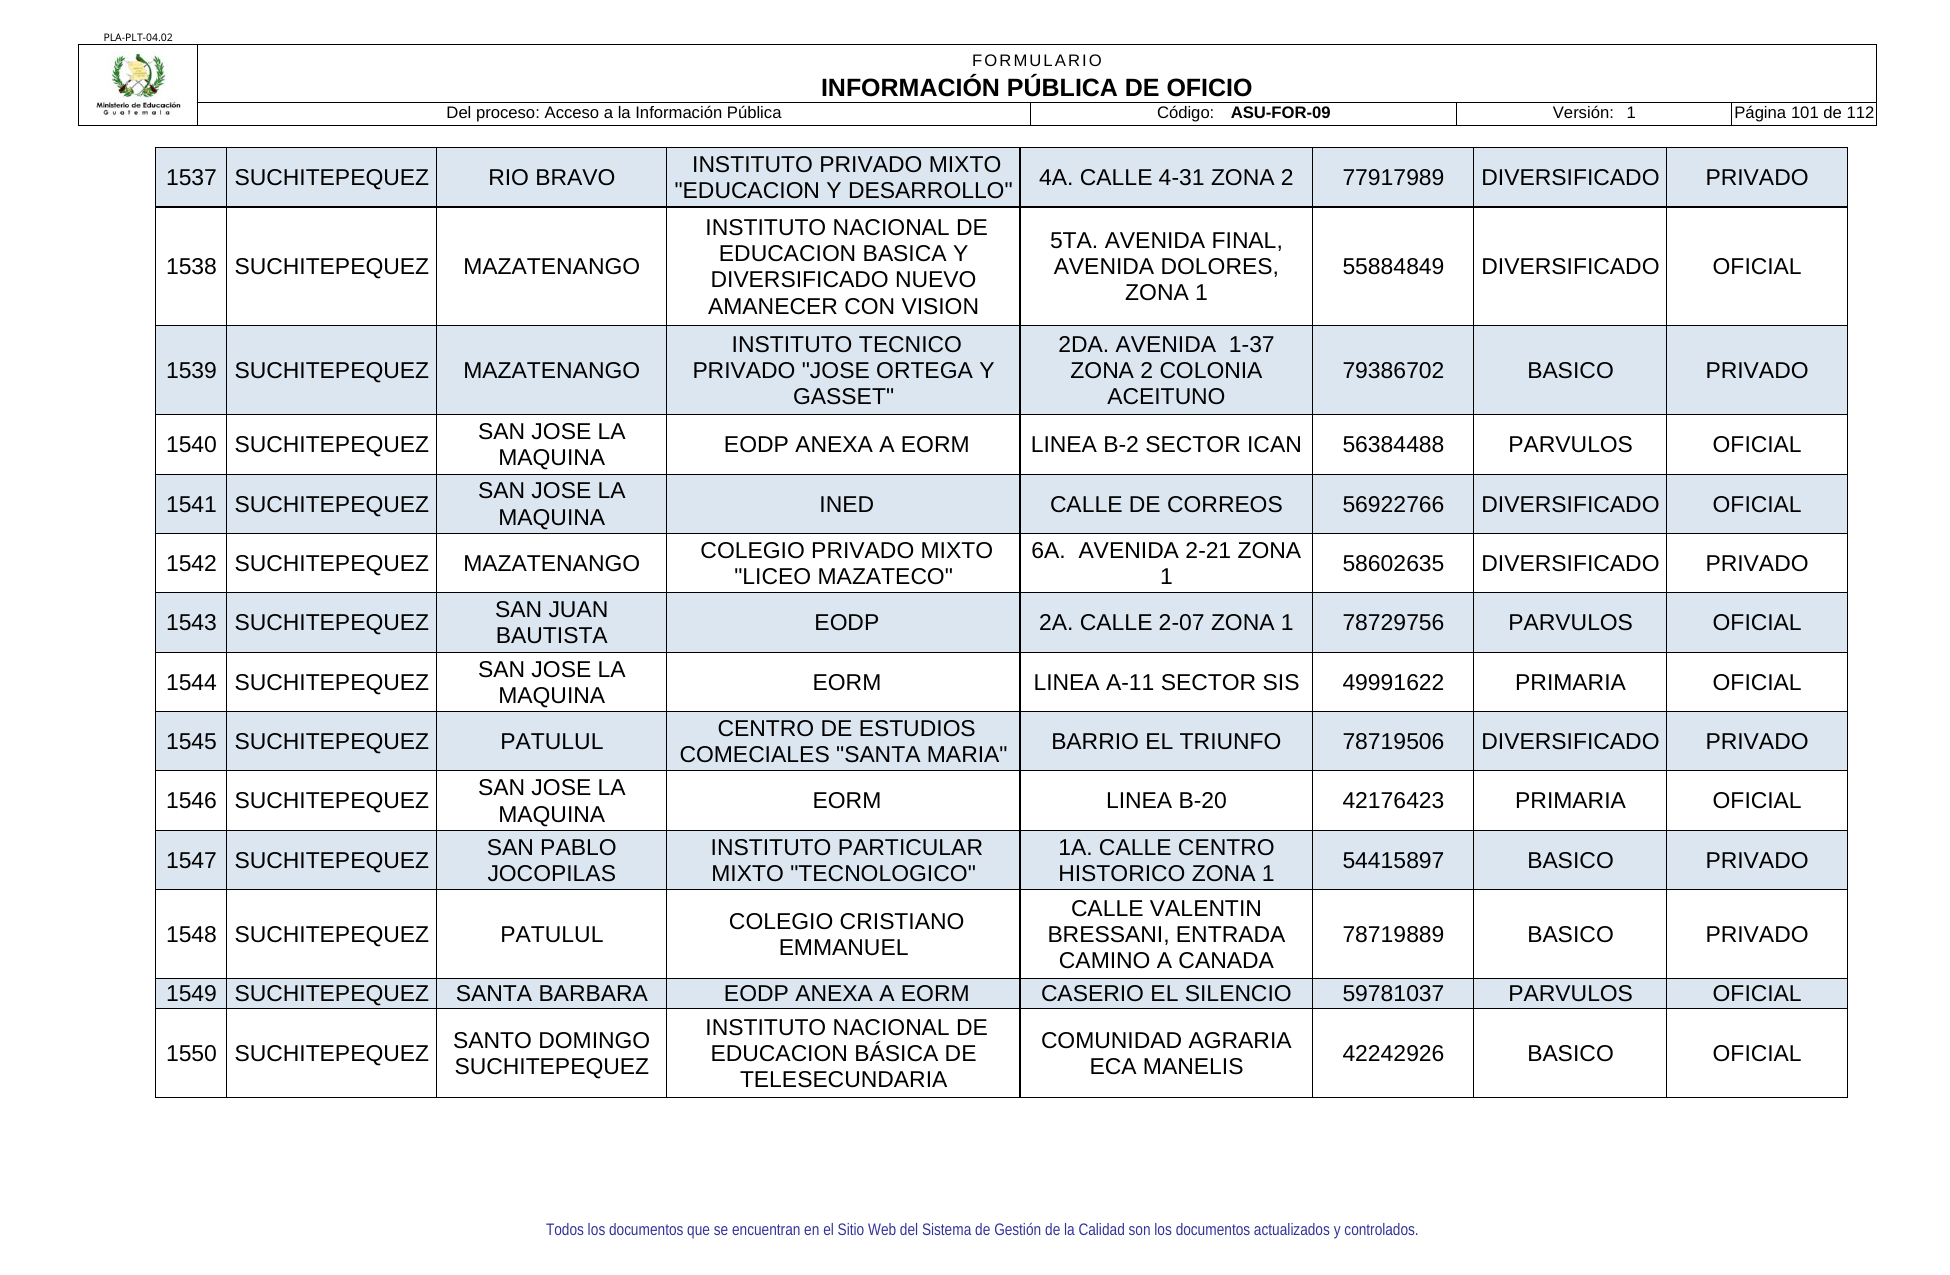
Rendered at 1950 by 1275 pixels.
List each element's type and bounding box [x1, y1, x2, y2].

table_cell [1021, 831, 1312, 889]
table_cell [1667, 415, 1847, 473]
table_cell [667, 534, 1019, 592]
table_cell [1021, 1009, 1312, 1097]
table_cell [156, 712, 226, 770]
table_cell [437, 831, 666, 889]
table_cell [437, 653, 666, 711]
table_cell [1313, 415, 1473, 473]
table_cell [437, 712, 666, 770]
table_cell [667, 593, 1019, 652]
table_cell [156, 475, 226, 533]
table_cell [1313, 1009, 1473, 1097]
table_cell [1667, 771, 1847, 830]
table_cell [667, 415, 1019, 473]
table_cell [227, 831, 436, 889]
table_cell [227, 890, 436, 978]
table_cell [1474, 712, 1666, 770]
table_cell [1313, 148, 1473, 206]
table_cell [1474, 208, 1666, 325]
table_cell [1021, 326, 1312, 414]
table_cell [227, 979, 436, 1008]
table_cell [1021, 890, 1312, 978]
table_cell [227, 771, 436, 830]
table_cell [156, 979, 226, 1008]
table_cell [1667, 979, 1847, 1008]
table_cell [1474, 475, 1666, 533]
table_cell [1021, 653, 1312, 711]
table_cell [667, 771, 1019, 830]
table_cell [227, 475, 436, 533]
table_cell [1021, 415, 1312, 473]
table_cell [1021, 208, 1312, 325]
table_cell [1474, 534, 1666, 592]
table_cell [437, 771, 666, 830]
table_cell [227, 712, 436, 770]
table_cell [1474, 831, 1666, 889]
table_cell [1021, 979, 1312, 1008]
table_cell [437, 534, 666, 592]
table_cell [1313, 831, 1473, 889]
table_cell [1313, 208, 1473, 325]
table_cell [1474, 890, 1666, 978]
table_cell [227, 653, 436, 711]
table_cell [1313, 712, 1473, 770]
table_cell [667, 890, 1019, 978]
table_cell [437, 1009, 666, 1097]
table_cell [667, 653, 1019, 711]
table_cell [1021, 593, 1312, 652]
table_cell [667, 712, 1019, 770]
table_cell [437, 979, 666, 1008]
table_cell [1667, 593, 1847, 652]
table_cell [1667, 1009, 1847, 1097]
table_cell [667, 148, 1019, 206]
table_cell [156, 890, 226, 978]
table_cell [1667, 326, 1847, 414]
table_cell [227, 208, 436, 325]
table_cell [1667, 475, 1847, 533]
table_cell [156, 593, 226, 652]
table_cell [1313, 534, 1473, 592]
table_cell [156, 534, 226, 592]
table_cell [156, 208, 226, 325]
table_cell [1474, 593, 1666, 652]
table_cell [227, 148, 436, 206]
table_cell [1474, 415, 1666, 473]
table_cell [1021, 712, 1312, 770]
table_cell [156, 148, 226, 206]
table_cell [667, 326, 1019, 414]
picture [95, 51, 181, 117]
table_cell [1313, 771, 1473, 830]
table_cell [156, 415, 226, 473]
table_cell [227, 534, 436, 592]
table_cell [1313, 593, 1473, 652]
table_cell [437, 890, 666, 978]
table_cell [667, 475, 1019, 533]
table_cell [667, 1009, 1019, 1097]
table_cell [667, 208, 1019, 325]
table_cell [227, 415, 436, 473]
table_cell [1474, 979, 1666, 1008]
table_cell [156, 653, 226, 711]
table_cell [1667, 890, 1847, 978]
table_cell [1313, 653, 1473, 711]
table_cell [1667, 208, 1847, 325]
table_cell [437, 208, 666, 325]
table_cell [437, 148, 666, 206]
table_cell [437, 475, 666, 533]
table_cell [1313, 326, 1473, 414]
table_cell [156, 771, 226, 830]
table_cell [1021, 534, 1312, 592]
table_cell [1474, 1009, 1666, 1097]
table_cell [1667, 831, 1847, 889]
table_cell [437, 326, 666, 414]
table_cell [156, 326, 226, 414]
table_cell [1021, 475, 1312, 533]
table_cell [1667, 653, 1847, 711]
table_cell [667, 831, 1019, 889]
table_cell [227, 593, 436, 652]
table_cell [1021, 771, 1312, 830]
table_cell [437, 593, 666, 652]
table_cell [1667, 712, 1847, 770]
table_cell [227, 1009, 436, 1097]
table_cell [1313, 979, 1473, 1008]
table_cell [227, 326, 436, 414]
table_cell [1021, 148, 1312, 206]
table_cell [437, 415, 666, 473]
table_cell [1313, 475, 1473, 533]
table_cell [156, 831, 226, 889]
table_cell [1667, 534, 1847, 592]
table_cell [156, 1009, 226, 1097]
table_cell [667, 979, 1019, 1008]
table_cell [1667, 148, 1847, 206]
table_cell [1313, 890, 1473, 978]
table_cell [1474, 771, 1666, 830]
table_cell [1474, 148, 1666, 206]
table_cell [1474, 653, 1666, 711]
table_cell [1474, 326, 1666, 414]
